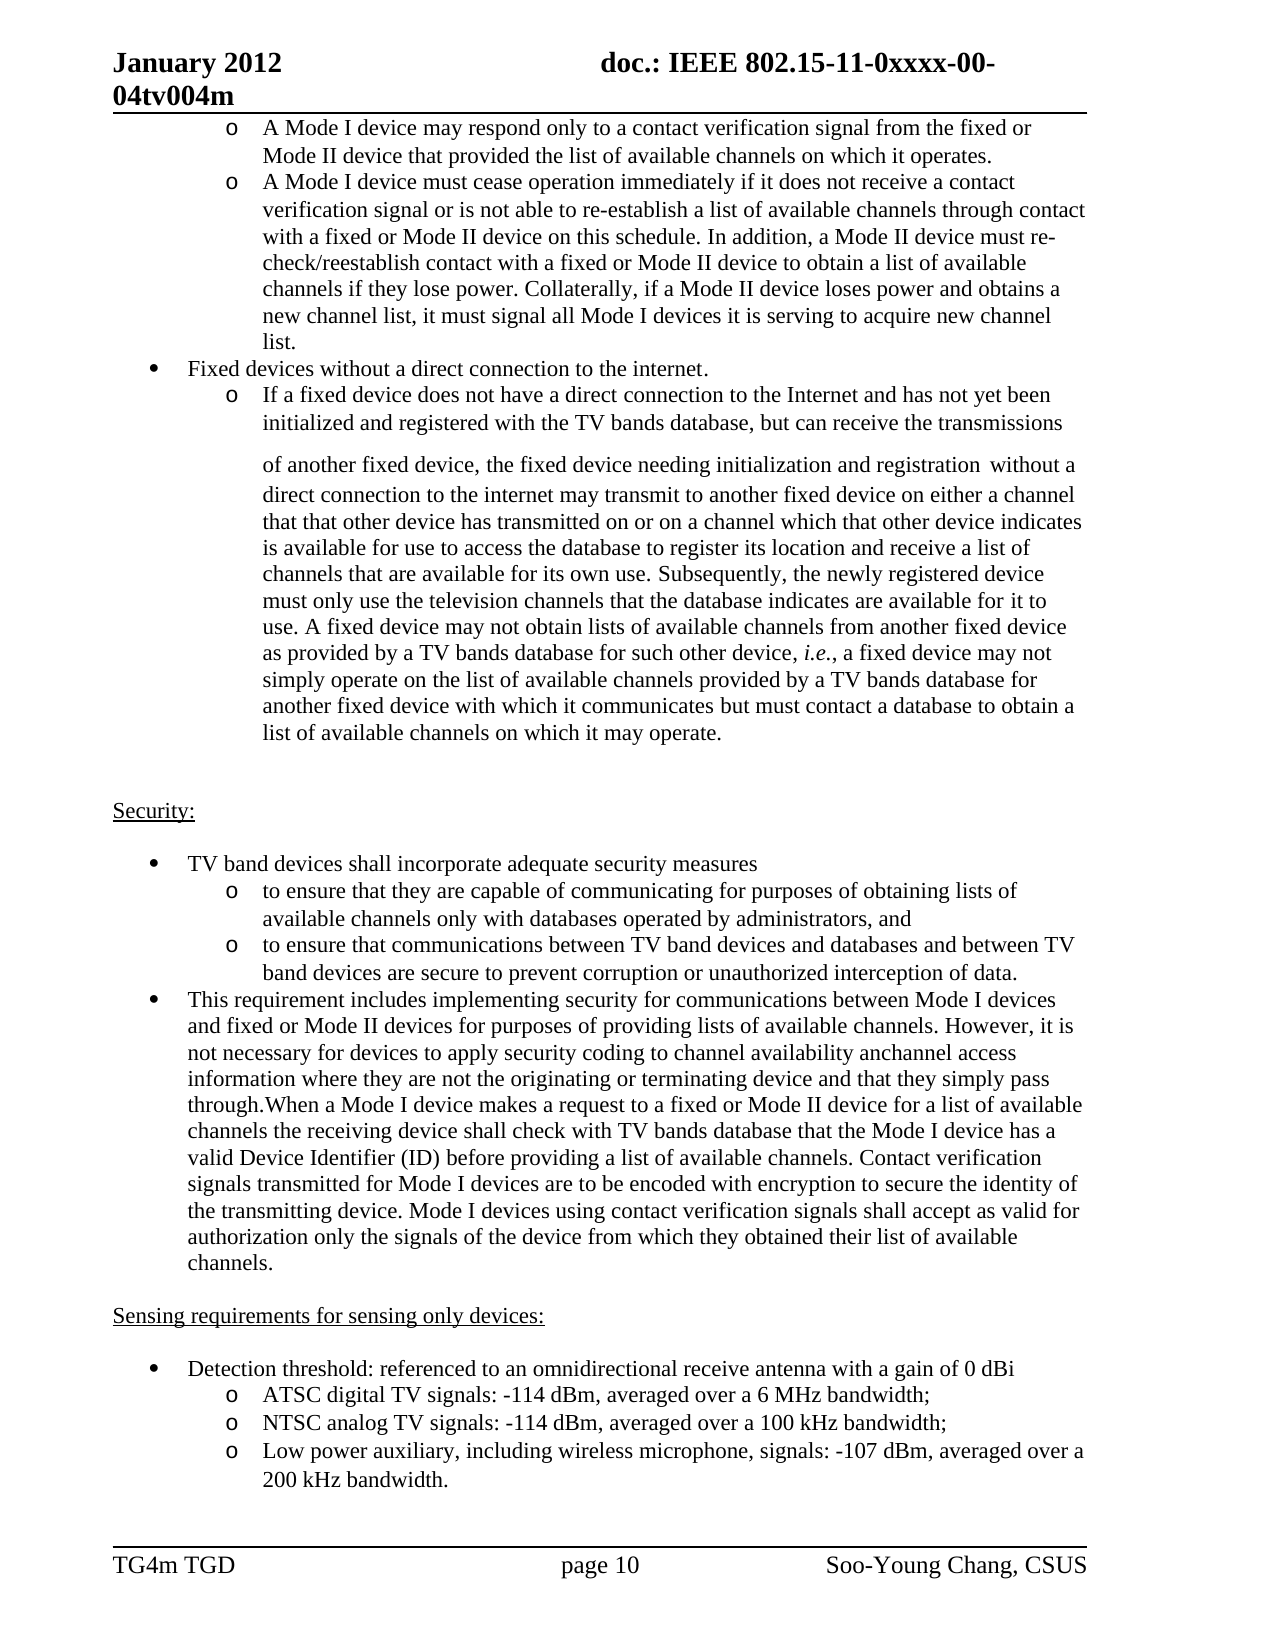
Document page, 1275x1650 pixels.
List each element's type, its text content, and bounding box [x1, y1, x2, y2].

list A Mode I device may respond only to a contact verification signal from the fixed or Mode II device that provided the list of available channels on which it operates. [225, 114, 1087, 168]
text Security: [112, 798, 1087, 824]
list Low power auxiliary, including wireless microphone, signals: -107 dBm, averaged over a 200 kHz bandwidth. [225, 1438, 1087, 1492]
list If a fixed device does not have a direct connection to the Internet and has not yet been initialized and registered with the TV bands database, but can receive the transmissions of another fixed device, the fixed device needing initialization and registration without a direct connection to the internet may transmit to another fixed device on either a channel that that other device has transmitted on or on a channel which that other device indicates is available for use to access the database to register its location and receive a list of channels that are available for its own use. Subsequently, the newly registered device must only use the television channels that the database indicates are available for it to use. A fixed device may not obtain lists of available channels from another fixed device as provided by a TV bands database for such other device, i.e., a fixed device may not simply operate on the list of available channels provided by a TV bands database for another fixed device with which it communicates but must contact a database to obtain a list of available channels on which it may operate. [225, 381, 1087, 798]
list Detection threshold: referenced to an omnidirectional receive antenna with a gain of 0 dBi [150, 1355, 1087, 1381]
list to ensure that they are capable of communicating for purposes of obtaining lists of available channels only with databases operated by administrators, and [225, 877, 1087, 931]
list to ensure that communications between TV band devices and databases and between TV band devices are secure to prevent corruption or unauthorized interception of data. [225, 931, 1087, 986]
list This requirement includes implementing security for communications between Mode I devices and fixed or Mode II devices for purposes of providing lists of available channels. However, it is not necessary for devices to apply security coding to channel availability anchannel access information where they are not the originating or terminating device and that they simply pass through.When a Mode I device makes a request to a fixed or Mode II device for a list of available channels the receiving device shall check with TV bands database that the Mode I device has a valid Device Identifier (ID) before providing a list of available channels. Contact verification signals transmitted for Mode I devices are to be encoded with encryption to secure the identity of the transmitting device. Mode I devices using contact verification signals shall accept as valid for authorization only the signals of the device from which they obtained their list of available channels. [150, 986, 1087, 1276]
list TV band devices shall incorporate adequate security measures [150, 850, 1087, 877]
list ATSC digital TV signals: -114 dBm, averaged over a 6 MHz bandwidth; [225, 1381, 1087, 1409]
list A Mode I device must cease operation immediately if it does not receive a contact verification signal or is not able to re-establish a list of available channels through contact with a fixed or Mode II device on this schedule. In addition, a Mode II device must re-check/reestablish contact with a fixed or Mode II device to obtain a list of available channels if they lose power. Collaterally, if a Mode II device loses power and obtains a new channel list, it must signal all Mode I devices it is serving to acquire new channel list. [225, 168, 1087, 354]
list Fixed devices without a direct connection to the internet. [150, 354, 1087, 381]
list NTSC analog TV signals: -114 dBm, averaged over a 100 kHz bandwidth; [225, 1409, 1087, 1438]
text Sensing requirements for sensing only devices: [112, 1302, 1087, 1328]
